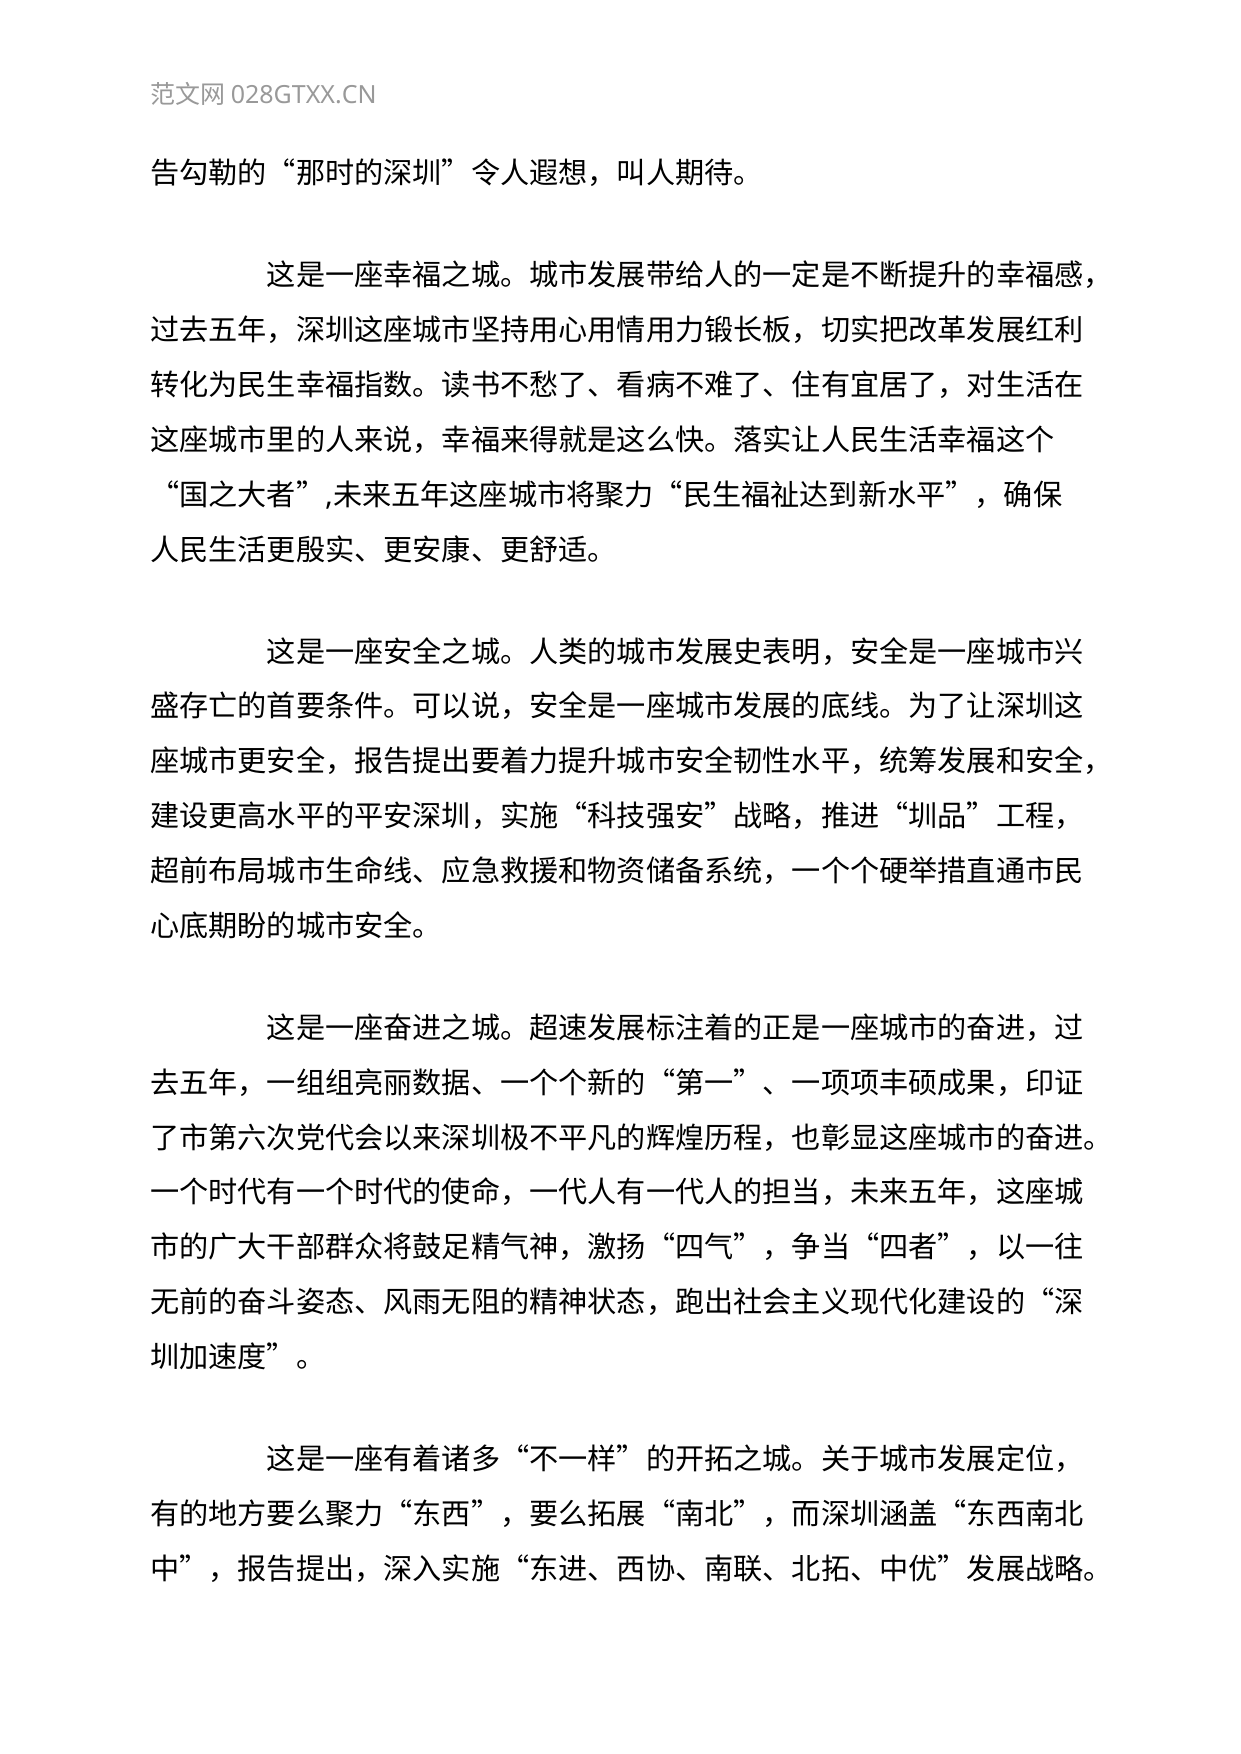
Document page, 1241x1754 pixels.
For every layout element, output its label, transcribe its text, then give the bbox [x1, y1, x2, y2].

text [150, 1436, 1090, 1588]
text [150, 150, 1090, 192]
text 这是一座安全之城。人类的城市发展史表明，安全是一座城市兴盛存亡的首要条件。可以说，安全是一座城市发展的底线。为了让深圳这座城市更安全，报告提出要着力提升城市安全韧性水平，统筹发展和安全，建设更高水平的平安深圳，实施“科技强安”战略，推进“圳品”工程，超前布局城市生命线、应急救援和物资储备系统，一个个硬举措直通市民心底期盼的城市安全。 [150, 628, 1090, 945]
text 这是一座幸福之城。城市发展带给人的一定是不断提升的幸福感，过去五年，深圳这座城市坚持用心用情用力锻长板，切实把改革发展红利转化为民生幸福指数。读书不愁了、看病不难了、住有宜居了，对生活在这座城市里的人来说，幸福来得就是这么快。落实让人民生活幸福这个“国之大者”,未来五年这座城市将聚力“民生福祉达到新水平”，确保人民生活更殷实、更安康、更舒适。 [150, 252, 1090, 569]
text 这是一座奋进之城。超速发展标注着的正是一座城市的奋进，过去五年，一组组亮丽数据、一个个新的“第一”、一项项丰硕成果，印证了市第六次党代会以来深圳极不平凡的辉煌历程，也彰显这座城市的奋进。一个时代有一个时代的使命，一代人有一代人的担当，未来五年，这座城市的广大干部群众将鼓足精气神，激扬“四气”，争当“四者”，以一往无前的奋斗姿态、风雨无阻的精神状态，跑出社会主义现代化建设的“深圳加速度”。 [150, 1004, 1090, 1376]
